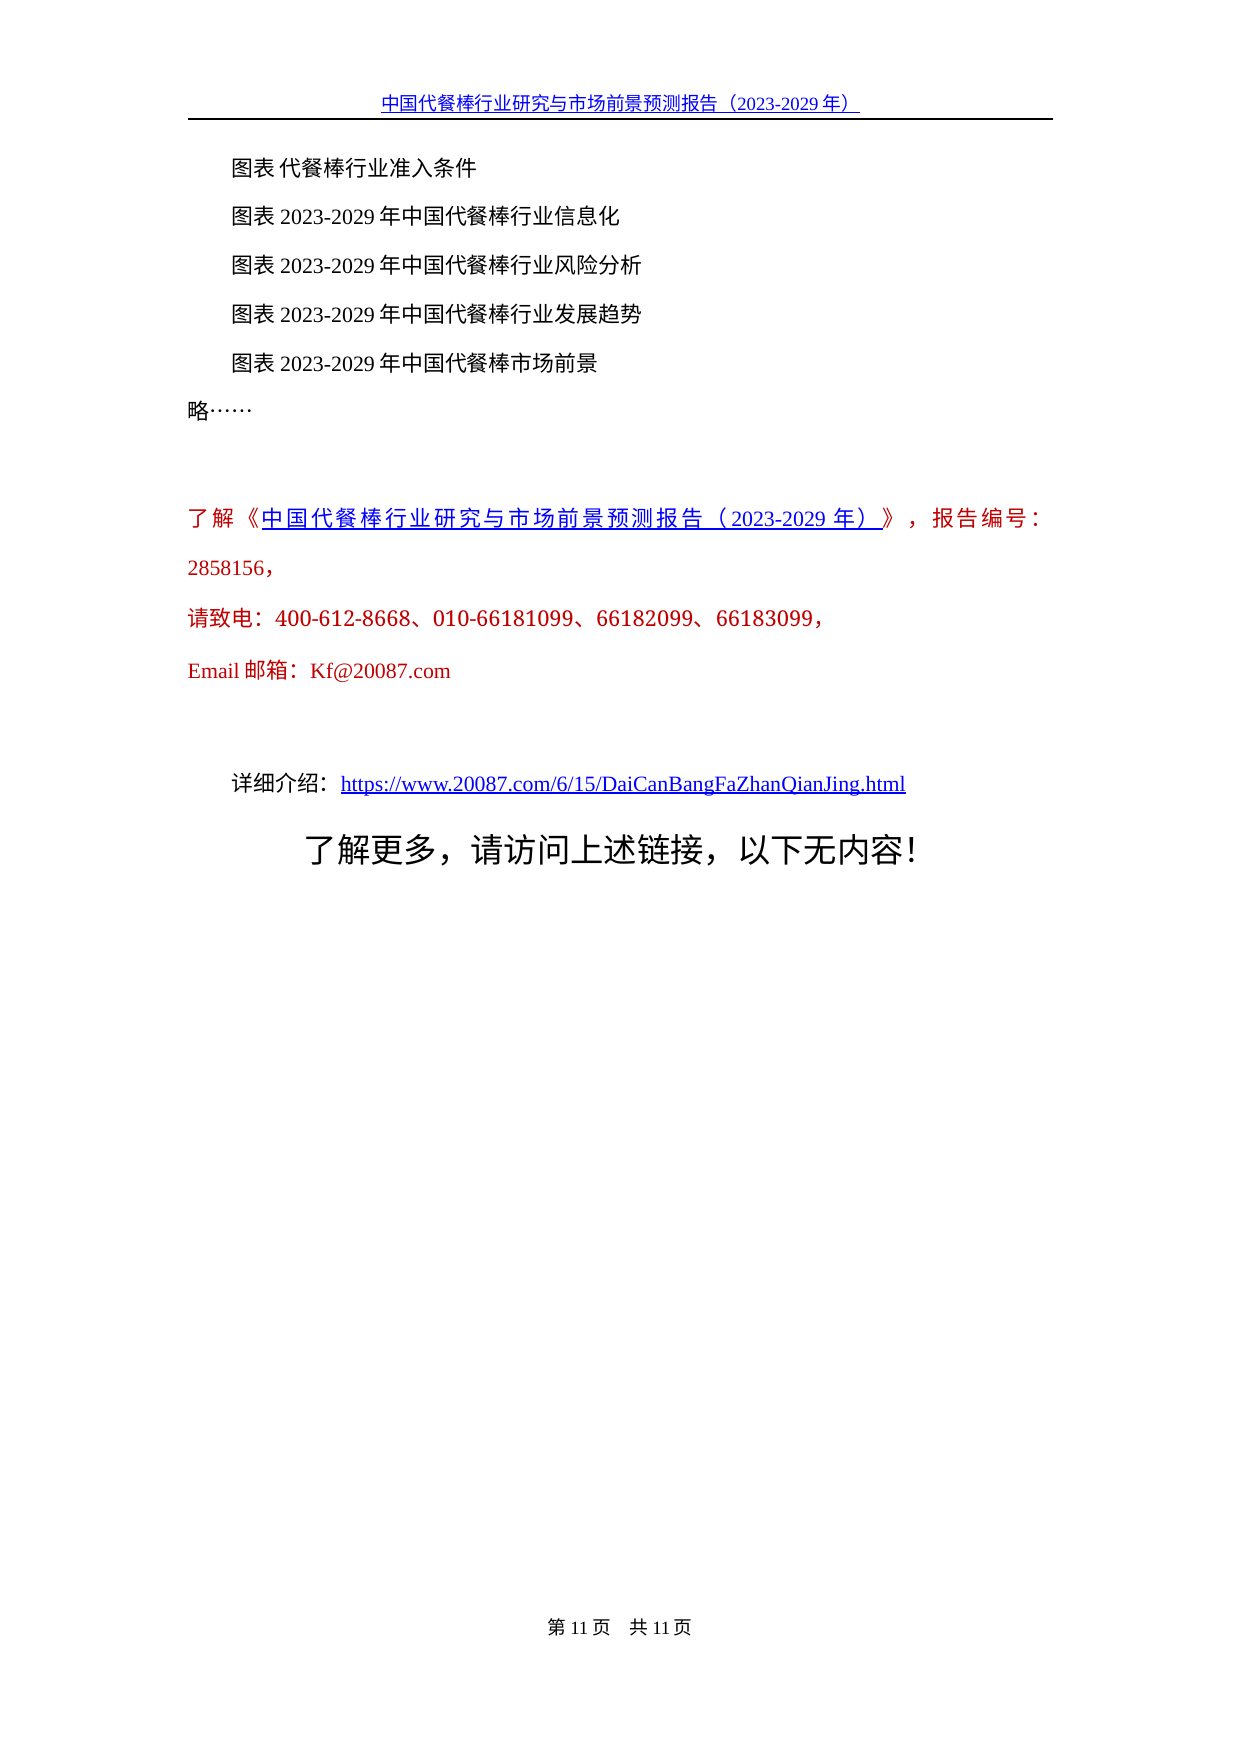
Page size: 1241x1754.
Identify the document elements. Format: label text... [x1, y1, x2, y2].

text 请致电：400-612-8668、010-66181099、66182099、66183099， [187, 601, 1053, 633]
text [187, 150, 1053, 426]
text 详细介绍：https://www.20087.com/6/15/DaiCanBangFaZhanQianJing.html [187, 765, 1053, 798]
text 了解《中国代餐棒行业研究与市场前景预测报告（2023-2029年）》，报告编号：2858156， [187, 500, 1053, 582]
title 了解更多，请访问上述链接，以下无内容！ [187, 815, 1053, 880]
text Email邮箱：Kf@20087.com [187, 652, 1053, 685]
